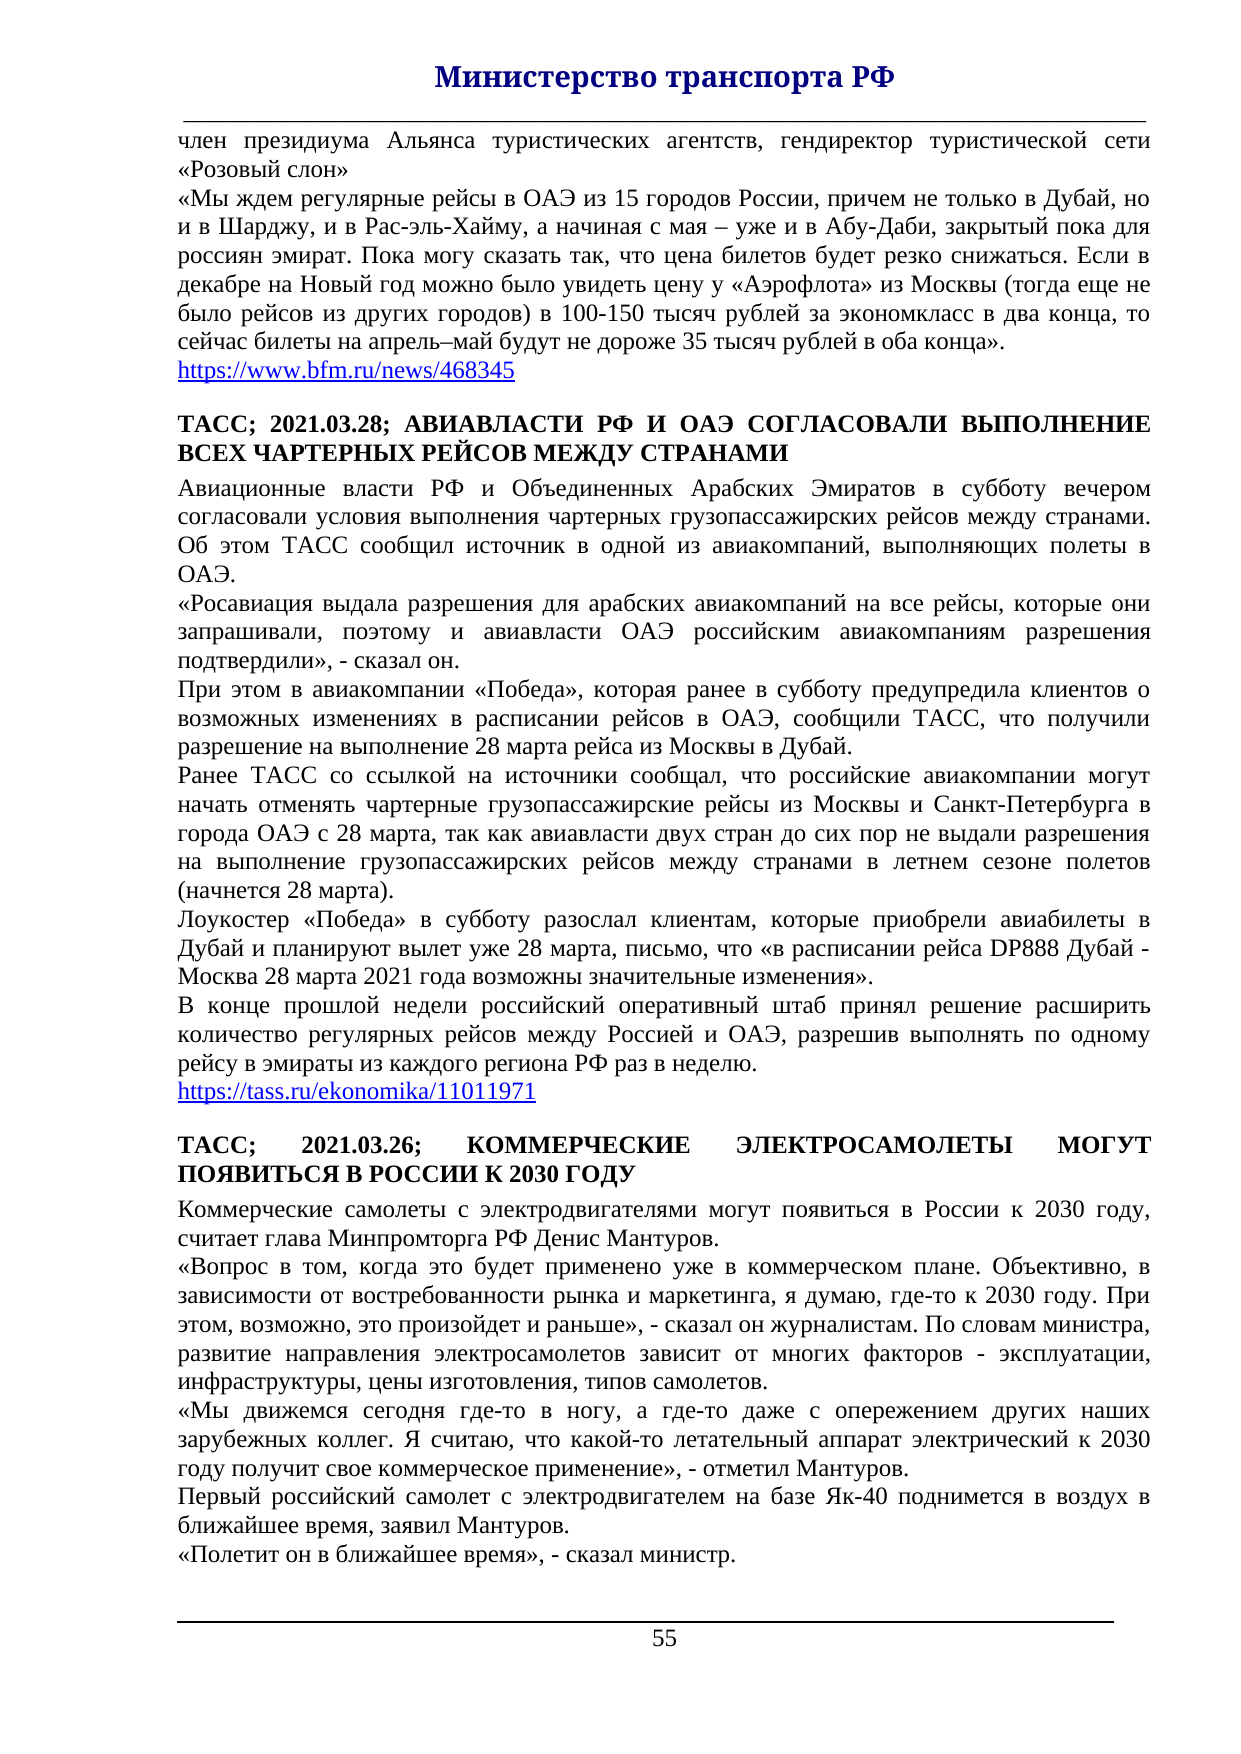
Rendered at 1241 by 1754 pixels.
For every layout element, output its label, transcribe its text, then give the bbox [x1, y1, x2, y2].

subtitle ТАСС; 2021.03.26; КОММЕРЧЕСКИЕ ЭЛЕКТРОСАМОЛЕТЫ МОГУТ ПОЯВИТЬСЯ В РОССИИ К 2030 ГОДУ [177, 1130, 1152, 1188]
text «Полетит он в ближайшее время», - сказал министр. [177, 1539, 1152, 1568]
text «Вопрос в том, когда это будет применено уже в коммерческом плане. Объективно, в зависимости от востребованности рынка и маркетинга, я думаю, где-то к 2030 году. При этом, возможно, это произойдет и раньше», - сказал он журналистам. По словам министра, развитие направления электросамолетов зависит от многих факторов - эксплуатации, инфраструктуры, цены изготовления, типов самолетов. [177, 1251, 1152, 1395]
text «Мы ждем регулярные рейсы в ОАЭ из 15 городов России, причем не только в Дубай, но и в Шарджу, и в Рас-эль-Хайму, а начиная с мая – уже и в Абу-Даби, закрытый пока для россиян эмират. Пока могу сказать так, что цена билетов будет резко снижаться. Если в декабре на Новый год можно было увидеть цену у «Аэрофлота» из Москвы (тогда еще не было рейсов из других городов) в 100-150 тысяч рублей за экономкласс в два конца, то сейчас билеты на апрель–май будут не дороже 35 тысяч рублей в оба конца». [177, 183, 1152, 355]
text «Росавиация выдала разрешения для арабских авиакомпаний на все рейсы, которые они запрашивали, поэтому и авиавласти ОАЭ российским авиакомпаниям разрешения подтвердили», - сказал он. [177, 588, 1152, 674]
text Коммерческие самолеты с электродвигателями могут появиться в России к 2030 году, считает глава Минпромторга РФ Денис Мантуров. [177, 1194, 1152, 1251]
text Авиационные власти РФ и Объединенных Арабских Эмиратов в субботу вечером согласовали условия выполнения чартерных грузопассажирских рейсов между странами. Об этом ТАСС сообщил источник в одной из авиакомпаний, выполняющих полеты в ОАЭ. [177, 473, 1152, 588]
text В конце прошлой недели российский оперативный штаб принял решение расширить количество регулярных рейсов между Россией и ОАЭ, разрешив выполнять по одному рейсу в эмираты из каждого региона РФ раз в неделю. [177, 990, 1152, 1076]
text Лоукостер «Победа» в субботу разослал клиентам, которые приобрели авиабилеты в Дубай и планируют вылет уже 28 марта, письмо, что «в расписании рейса DP888 Дубай - Москва 28 марта 2021 года возможны значительные изменения». [177, 904, 1152, 990]
text https://tass.ru/ekonomika/11011971 [177, 1076, 1152, 1105]
text Первый российский самолет с электродвигателем на базе Як-40 поднимется в воздух в ближайшее время, заявил Мантуров. [177, 1481, 1152, 1539]
text Ранее ТАСС со ссылкой на источники сообщал, что российские авиакомпании могут начать отменять чартерные грузопассажирские рейсы из Москвы и Санкт-Петербурга в города ОАЭ с 28 марта, так как авиавласти двух стран до сих пор не выдали разрешения на выполнение грузопассажирских рейсов между странами в летнем сезоне полетов (начнется 28 марта). [177, 760, 1152, 904]
text член президиума Альянса туристических агентств, гендиректор туристической сети «Розовый слон» [177, 125, 1152, 183]
text https://www.bfm.ru/news/468345 [177, 355, 1152, 384]
subtitle ТАСС; 2021.03.28; АВИАВЛАСТИ РФ И ОАЭ СОГЛАСОВАЛИ ВЫПОЛНЕНИЕ ВСЕХ ЧАРТЕРНЫХ РЕЙСОВ МЕЖДУ СТРАНАМИ [177, 409, 1152, 466]
text При этом в авиакомпании «Победа», которая ранее в субботу предупредила клиентов о возможных изменениях в расписании рейсов в ОАЭ, сообщили ТАСС, что получили разрешение на выполнение 28 марта рейса из Москвы в Дубай. [177, 674, 1152, 760]
text «Мы движемся сегодня где-то в ногу, а где-то даже с опережением других наших зарубежных коллег. Я считаю, что какой-то летательный аппарат электрический к 2030 году получит свое коммерческое применение», - отметил Мантуров. [177, 1395, 1152, 1481]
